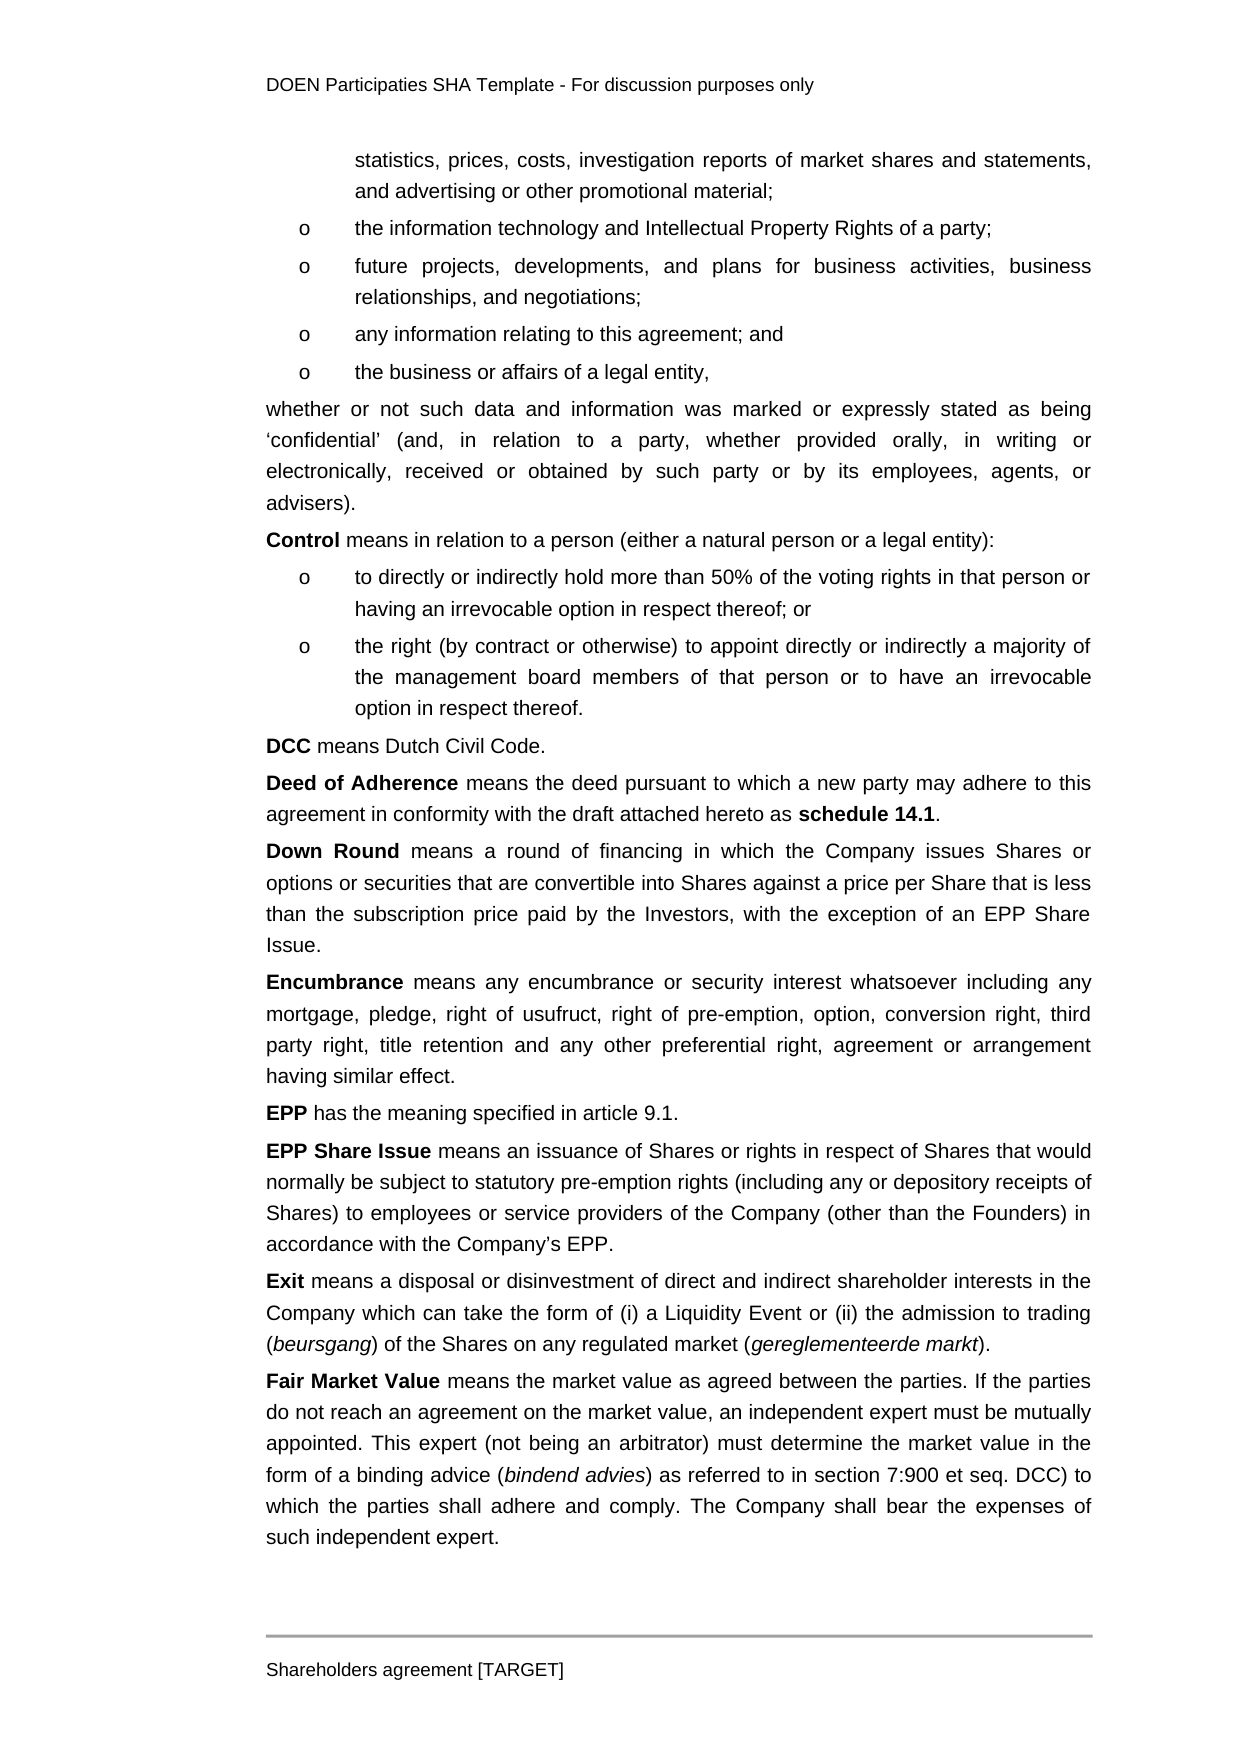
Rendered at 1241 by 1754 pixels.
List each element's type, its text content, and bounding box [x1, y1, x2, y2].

list any information relating to this agreement; and [310, 322, 1092, 346]
list to directly or indirectly hold more than 50% of the voting rights in that person or having an irrevocable option in respect thereof; or [310, 565, 1092, 620]
list the business or affairs of a legal entity, [310, 359, 1092, 383]
text Encumbrance means any encumbrance or security interest whatsoever including any mortgage, pledge, right of usufruct, right of pre-emption, option, conversion right, third party right, title retention and any other preferential right, agreement or arrangement having similar effect. [266, 970, 1092, 1088]
text Fair Market Value means the market value as agreed between the parties. If the parties do not reach an agreement on the market value, an independent expert must be mutually appointed. This expert (not being an arbitrator) must determine the market value in the form of a binding advice (bindend advies) as referred to in section 7:900 et seq. DCC) to which the parties shall adhere and comply. The Company shall bear the expenses of such independent expert. [266, 1369, 1092, 1549]
text whether or not such data and information was marked or expressly stated as being ‘confidential’ (and, in relation to a party, whether provided orally, in writing or electronically, received or obtained by such party or by its employees, agents, or advisers). [266, 397, 1092, 514]
text Control means in relation to a person (either a natural person or a legal entity): [266, 528, 1092, 552]
text Down Round means a round of financing in which the Company issues Shares or options or securities that are convertible into Shares against a price per Share that is less than the subscription price paid by the Investors, with the exception of an EPP Share Issue. [266, 839, 1092, 957]
list the right (by contract or otherwise) to appoint directly or indirectly a majority of the management board members of that person or to have an irrevocable option in respect thereof. [310, 634, 1092, 720]
text Deed of Adherence means the deed pursuant to which a new party may adhere to this agreement in conformity with the draft attached hereto as schedule 14.1. [266, 771, 1092, 826]
list future projects, developments, and plans for business activities, business relationships, and negotiations; [310, 254, 1092, 309]
text EPP has the meaning specified in article 9.1. [266, 1101, 1092, 1125]
text EPP Share Issue means an issuance of Shares or rights in respect of Shares that would normally be subject to statutory pre-emption rights (including any or depository receipts of Shares) to employees or service providers of the Company (other than the Founders) in accordance with the Company’s EPP. [266, 1138, 1092, 1256]
text DCC means Dutch Civil Code. [266, 733, 1092, 757]
text Exit means a disposal or disinvestment of direct and indirect shareholder interests in the Company which can take the form of (i) a Liquidity Event or (ii) the admission to trading (beursgang) of the Shares on any regulated market (gereglementeerde markt). [266, 1269, 1092, 1356]
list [310, 148, 1092, 203]
list the information technology and Intellectual Property Rights of a party; [310, 216, 1092, 240]
